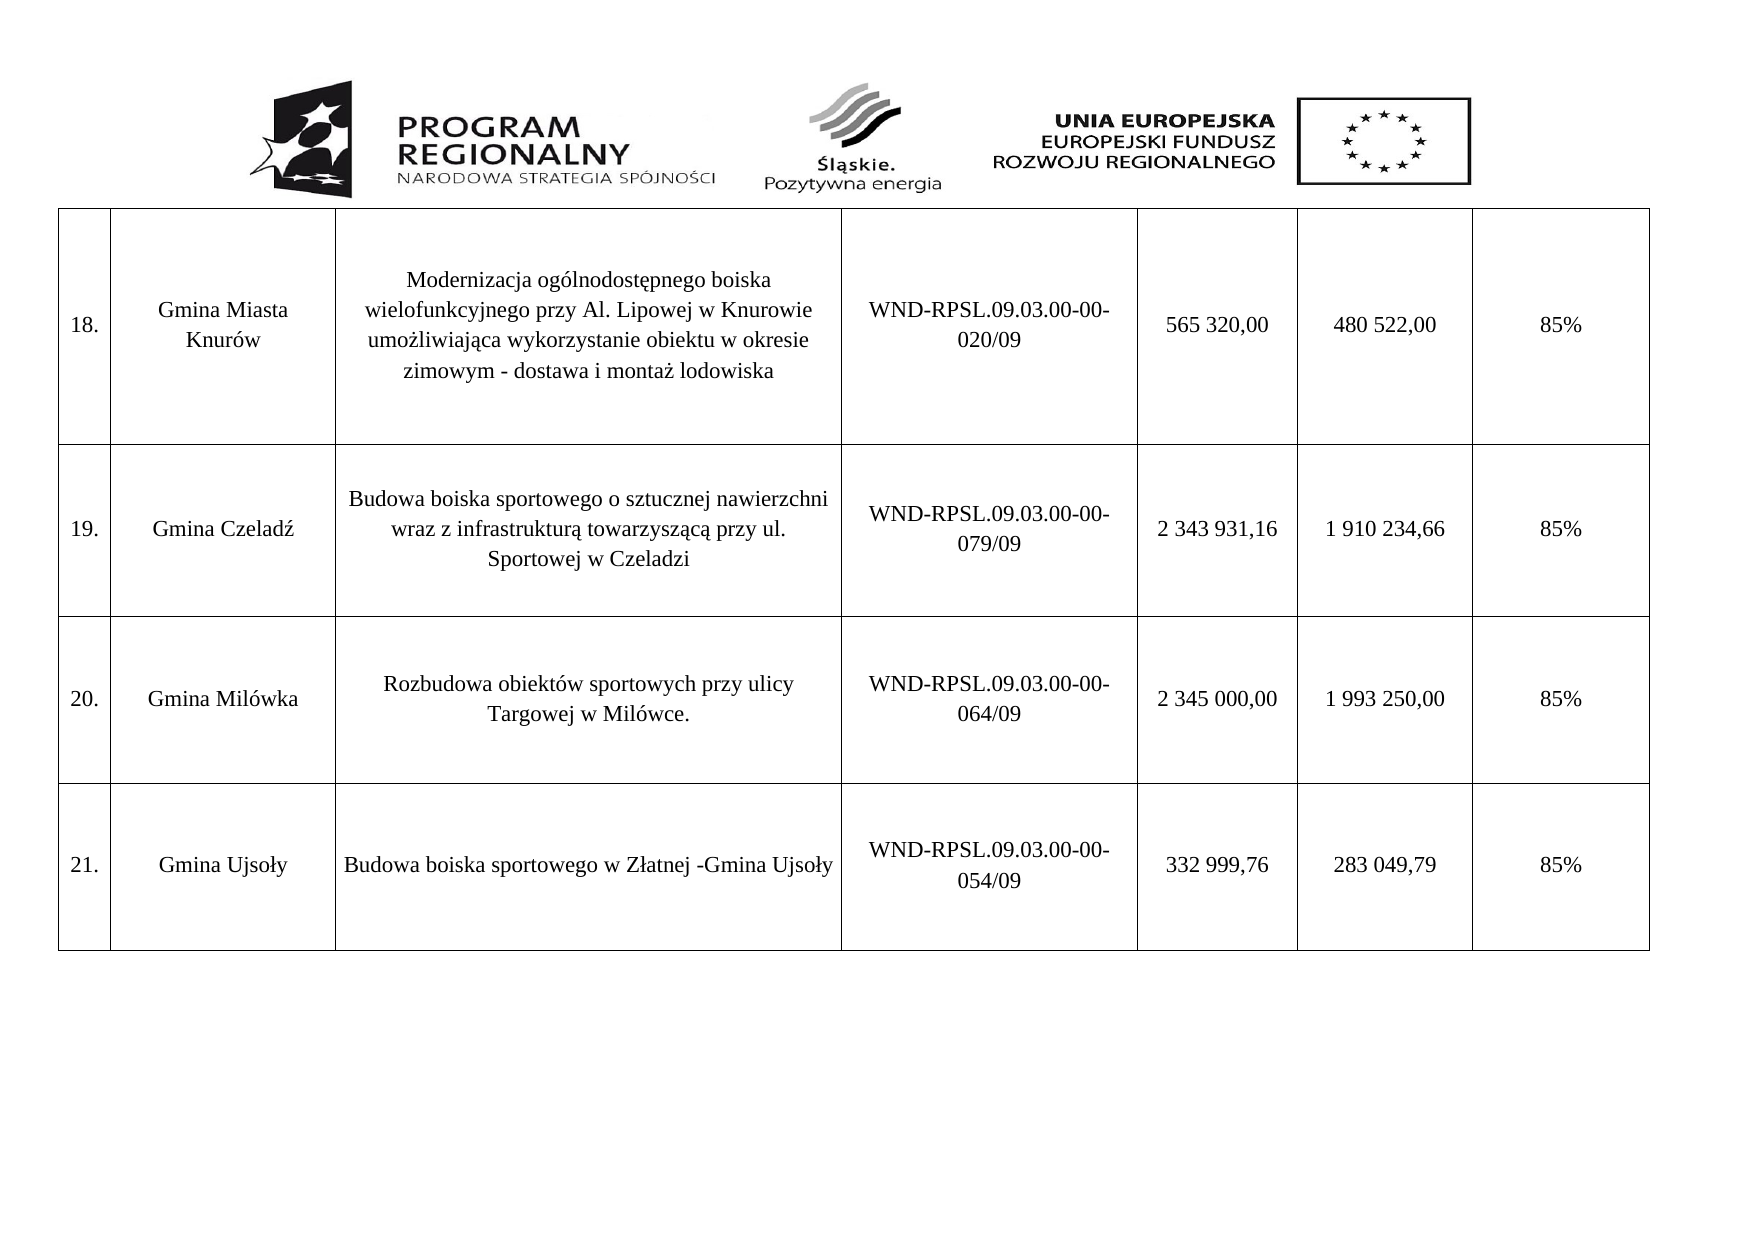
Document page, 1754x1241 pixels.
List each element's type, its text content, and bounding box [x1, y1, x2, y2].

table_cell 85% [1473, 445, 1649, 616]
table_cell Gmina Czeladź [111, 445, 335, 616]
table_cell 1 910 234,66 [1298, 445, 1472, 616]
table_cell Budowa boiska sportowego w Złatnej -Gmina Ujsoły [336, 784, 841, 950]
table_cell Modernizacja ogólnodostępnego boiska wielofunkcyjnego przy Al. Lipowej w Knurowie umożliwiająca wykorzystanie obiektu w okresie zimowym - dostawa i montaż lodowiska [336, 209, 841, 444]
table_cell 85% [1473, 209, 1649, 444]
table_cell 2 345 000,00 [1138, 617, 1297, 783]
table_cell 21. [59, 784, 110, 950]
table_cell 1 993 250,00 [1298, 617, 1472, 783]
table_cell 565 320,00 [1138, 209, 1297, 444]
table_cell WND-RPSL.09.03.00-00-064/09 [842, 617, 1137, 783]
table_cell WND-RPSL.09.03.00-00-020/09 [842, 209, 1137, 444]
table_cell 480 522,00 [1298, 209, 1472, 444]
table_cell 283 049,79 [1298, 784, 1472, 950]
table_cell Gmina Milówka [111, 617, 335, 783]
table_cell 18. [59, 209, 110, 444]
table_cell Budowa boiska sportowego o sztucznej nawierzchni wraz z infrastrukturą towarzyszącą przy ul. Sportowej w Czeladzi [336, 445, 841, 616]
table_cell WND-RPSL.09.03.00-00-054/09 [842, 784, 1137, 950]
table_cell 20. [59, 617, 110, 783]
table_cell Gmina Ujsoły [111, 784, 335, 950]
table_cell 85% [1473, 784, 1649, 950]
table_cell Rozbudowa obiektów sportowych przy ulicy Targowej w Milówce. [336, 617, 841, 783]
table_cell 332 999,76 [1138, 784, 1297, 950]
table_cell 19. [59, 445, 110, 616]
picture [246, 73, 1479, 208]
table_cell Gmina Miasta Knurów [111, 209, 335, 444]
table_cell 85% [1473, 617, 1649, 783]
table_cell 2 343 931,16 [1138, 445, 1297, 616]
table_cell WND-RPSL.09.03.00-00-079/09 [842, 445, 1137, 616]
